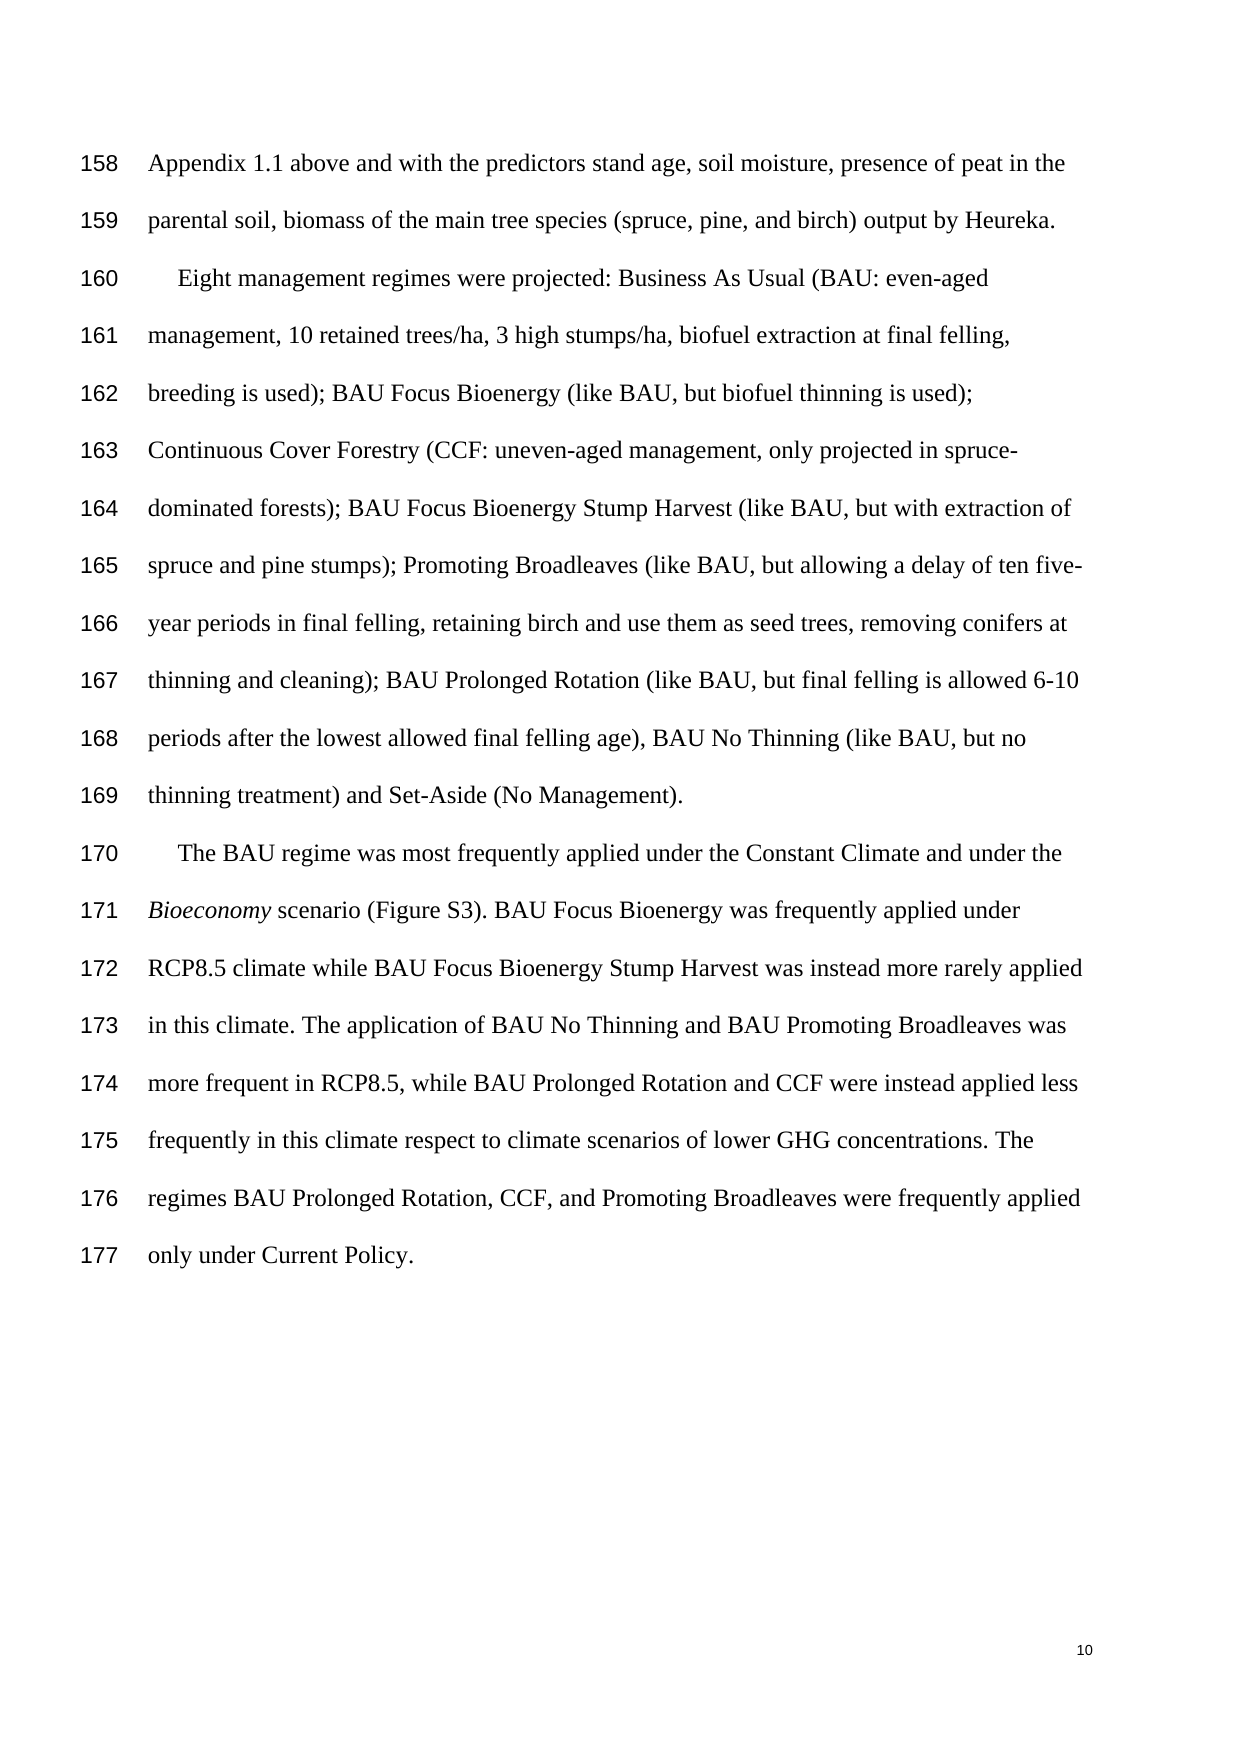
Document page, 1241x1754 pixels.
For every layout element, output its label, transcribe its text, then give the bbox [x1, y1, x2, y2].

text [148, 148, 1093, 234]
list The BAU regime was most frequently applied under the Constant Climate and under the Bioeconomy scenario (Figure S3). BAU Focus Bioenergy was frequently applied under RCP8.5 climate while BAU Focus Bioenergy Stump Harvest was instead more rarely applied in this climate. The application of BAU No Thinning and BAU Promoting Broadleaves was more frequent in RCP8.5, while BAU Prolonged Rotation and CCF were instead applied less frequently in this climate respect to climate scenarios of lower GHG concentrations. The regimes BAU Prolonged Rotation, CCF, and Promoting Broadleaves were frequently applied only under Current Policy. [148, 838, 1093, 1269]
text Eight management regimes were projected: Business As Usual (BAU: even-aged management, 10 retained trees/ha, 3 high stumps/ha, biofuel extraction at final felling, breeding is used); BAU Focus Bioenergy (like BAU, but biofuel thinning is used); Continuous Cover Forestry (CCF: uneven-aged management, only projected in spruce-dominated forests); BAU Focus Bioenergy Stump Harvest (like BAU, but with extraction of spruce and pine stumps); Promoting Broadleaves (like BAU, but allowing a delay of ten five-year periods in final felling, retaining birch and use them as seed trees, removing conifers at thinning and cleaning); BAU Prolonged Rotation (like BAU, but final felling is allowed 6-10 periods after the lowest allowed final felling age), BAU No Thinning (like BAU, but no thinning treatment) and Set-Aside (No Management). [148, 263, 1093, 809]
